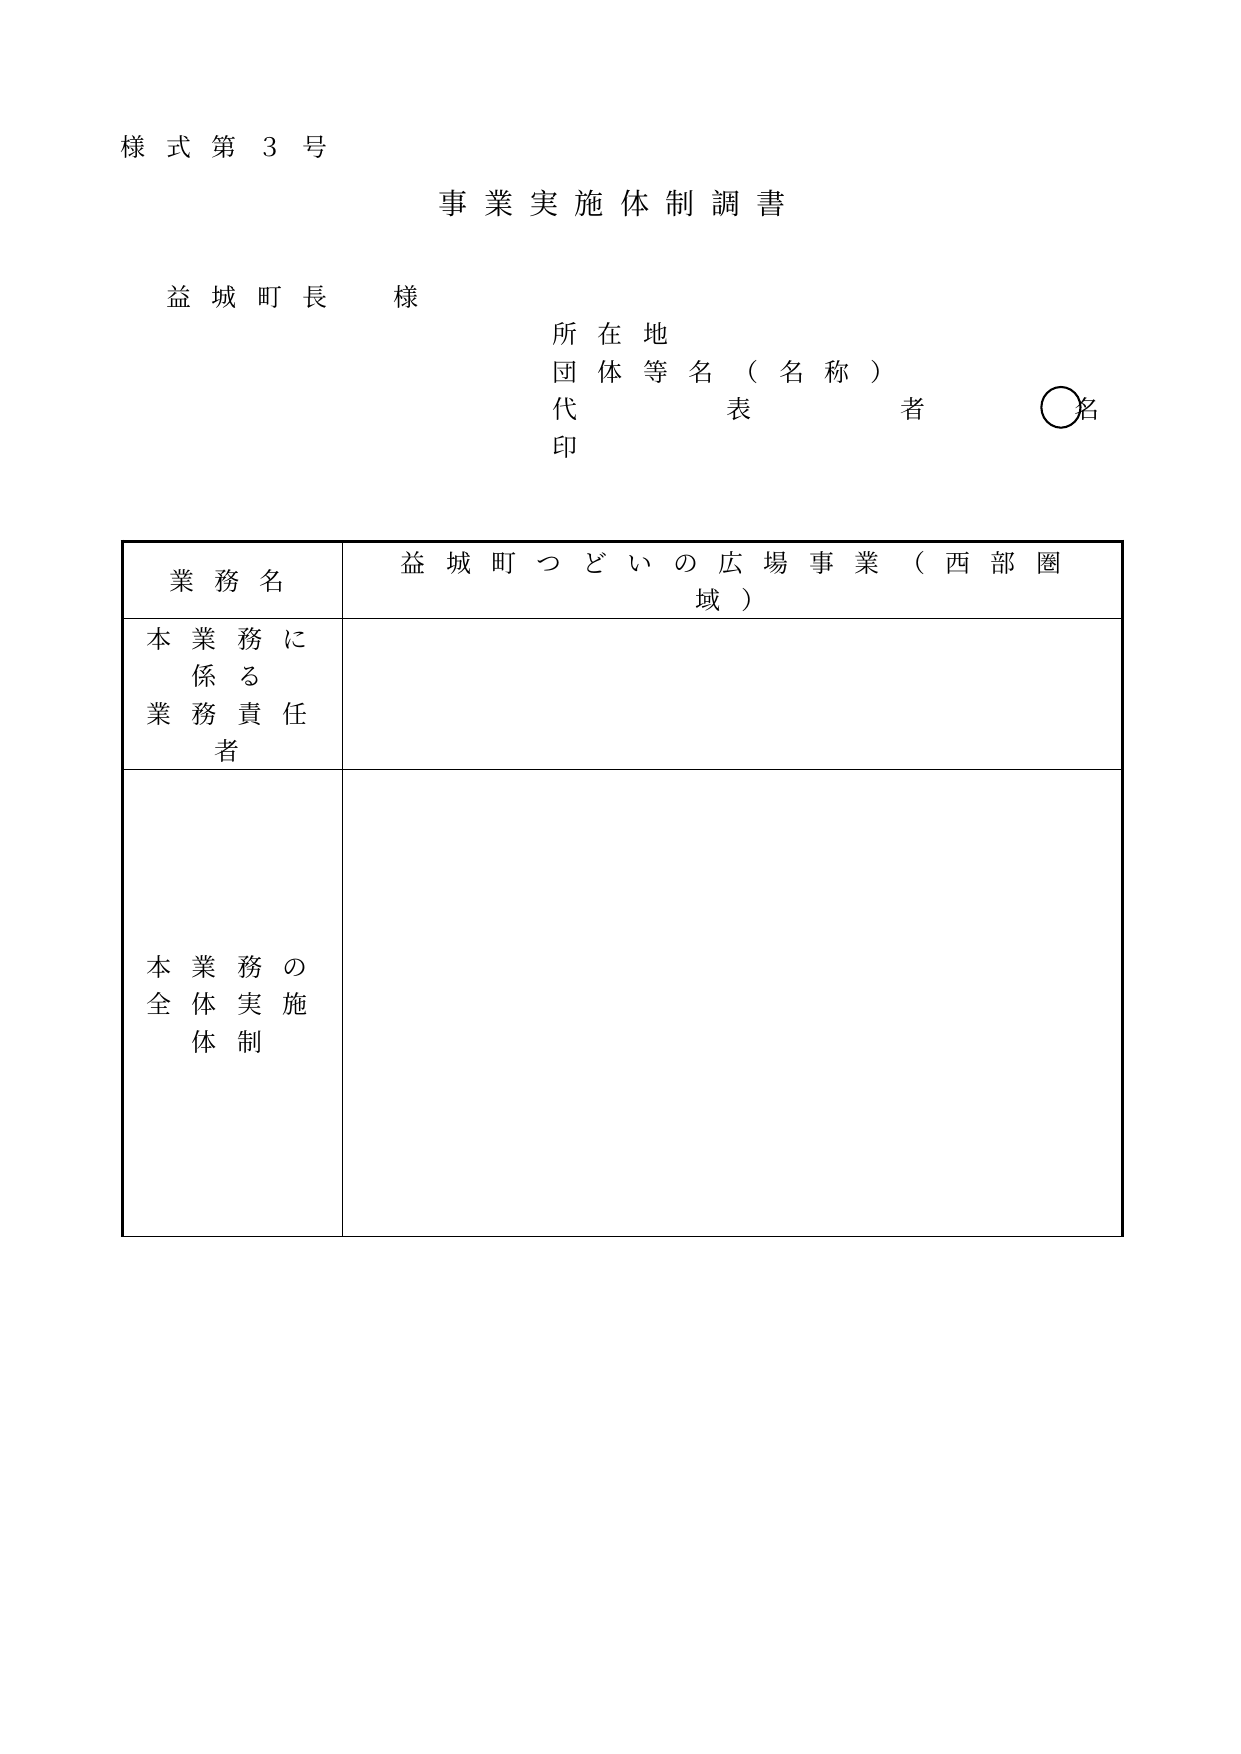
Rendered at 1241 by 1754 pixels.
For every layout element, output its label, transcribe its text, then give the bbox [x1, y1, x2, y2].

table_header 益城町つどいの広場事業（西部圏域） [343, 543, 1121, 618]
text 益城町長 様 [143, 277, 1120, 314]
table_cell [343, 619, 1121, 769]
text 様式第３号 [121, 127, 1120, 164]
text 団体等名（名称） [531, 352, 1120, 389]
text 所在地 [531, 314, 1120, 352]
text 代表者名 印 [531, 389, 1120, 464]
table_cell [343, 770, 1121, 1236]
table_cell 本業務に係る 業務責任者 [124, 619, 342, 769]
table_header 業務名 [124, 543, 342, 618]
text 事業実施体制調書 [121, 164, 1120, 239]
table_cell 本業務の 全体実施体制 [124, 770, 342, 1236]
